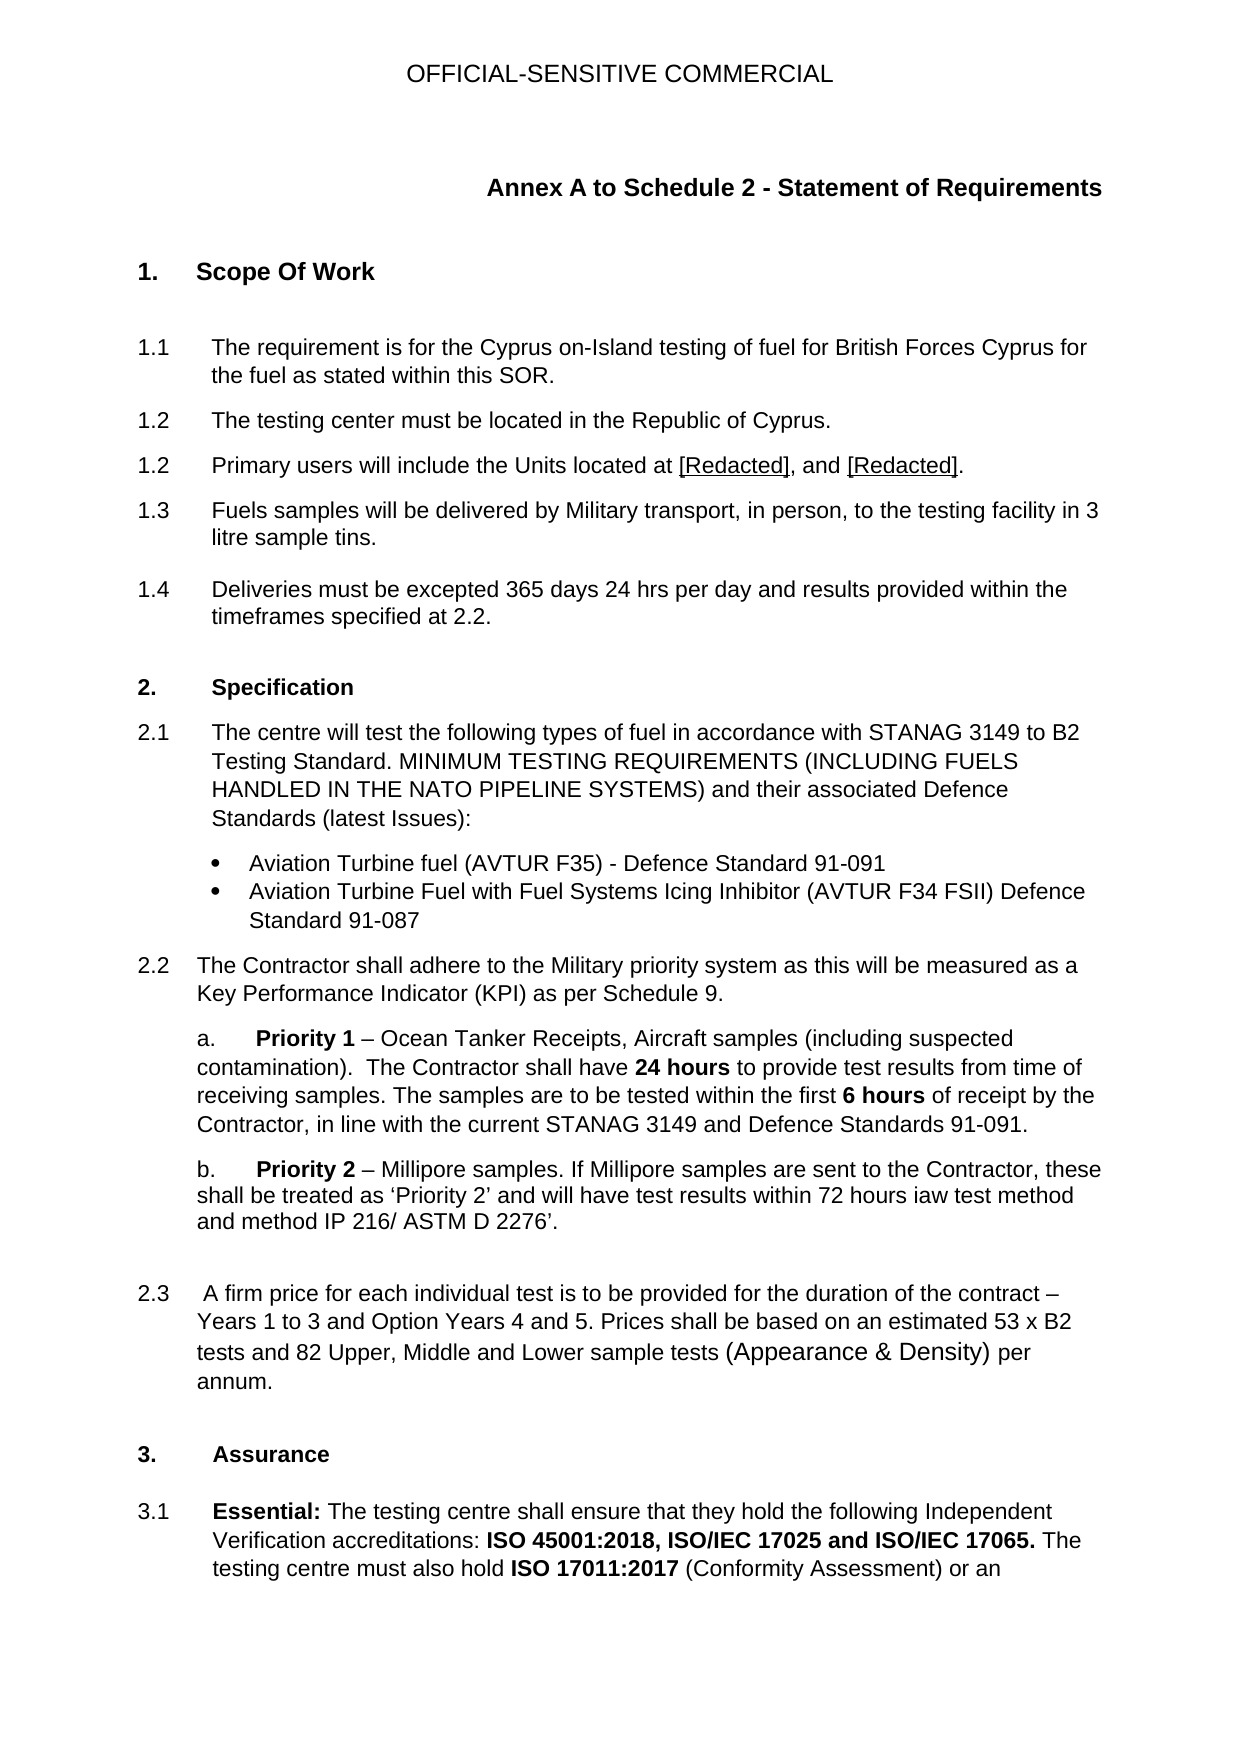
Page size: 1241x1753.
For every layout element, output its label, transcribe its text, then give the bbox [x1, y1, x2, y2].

text 1.2 Primary users will include the Units located at [Redacted], and [Redacted]. [137, 452, 1103, 478]
text 2. Specification [137, 674, 1103, 701]
text a. Priority 1 – Ocean Tanker Receipts, Aircraft samples (including suspected contamination). The Contractor shall have 24 hours to provide test results from time of receiving samples. The samples are to be tested within the first 6 hours of receipt by the Contractor, in line with the current STANAG 3149 and Defence Standards 91-091. [137, 1025, 1103, 1137]
subtitle Annex A to Schedule 2 - Statement of Requirements [137, 173, 1103, 202]
text 2.3 A firm price for each individual test is to be provided for the duration of the contract – Years 1 to 3 and Option Years 4 and 5. Prices shall be based on an estimated 53 x B2 tests and 82 Upper, Middle and Lower sample tests (Appearance & Density) per annum. [137, 1280, 1103, 1394]
list Aviation Turbine Fuel with Fuel Systems Icing Inhibitor (AVTUR F34 FSII) Defence Standard 91-087 [211, 878, 1103, 933]
text 3. Assurance [137, 1441, 1103, 1468]
list Deliveries must be excepted 365 days 24 hrs per day and results provided within the timeframes specified at 2.2. [137, 576, 1103, 629]
text 2.1 The centre will test the following types of fuel in accordance with STANAG 3149 to B2 Testing Standard. MINIMUM TESTING REQUIREMENTS (INCLUDING FUELS HANDLED IN THE NATO PIPELINE SYSTEMS) and their associated Defence Standards (latest Issues): [137, 719, 1103, 831]
list Aviation Turbine fuel (AVTUR F35) - Defence Standard 91-091 [211, 850, 1103, 876]
list Priority 2 – Millipore samples. If Millipore samples are sent to the Contractor, these shall be treated as ‘Priority 2’ and will have test results within 72 hours iaw test method and method IP 216/ ASTM D 2276’. [197, 1156, 1103, 1235]
text 2.2 The Contractor shall adhere to the Military priority system as this will be measured as a Key Performance Indicator (KPI) as per Schedule 9. [137, 952, 1103, 1006]
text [137, 1498, 1103, 1581]
list The testing center must be located in the Republic of Cyprus. [137, 407, 1103, 433]
list Fuels samples will be delivered by Military transport, in person, to the testing facility in 3 litre sample tins. [137, 497, 1103, 550]
list Scope Of Work [137, 257, 1103, 286]
list The requirement is for the Cyprus on-Island testing of fuel for British Forces Cyprus for the fuel as stated within this SOR. [137, 333, 1103, 388]
